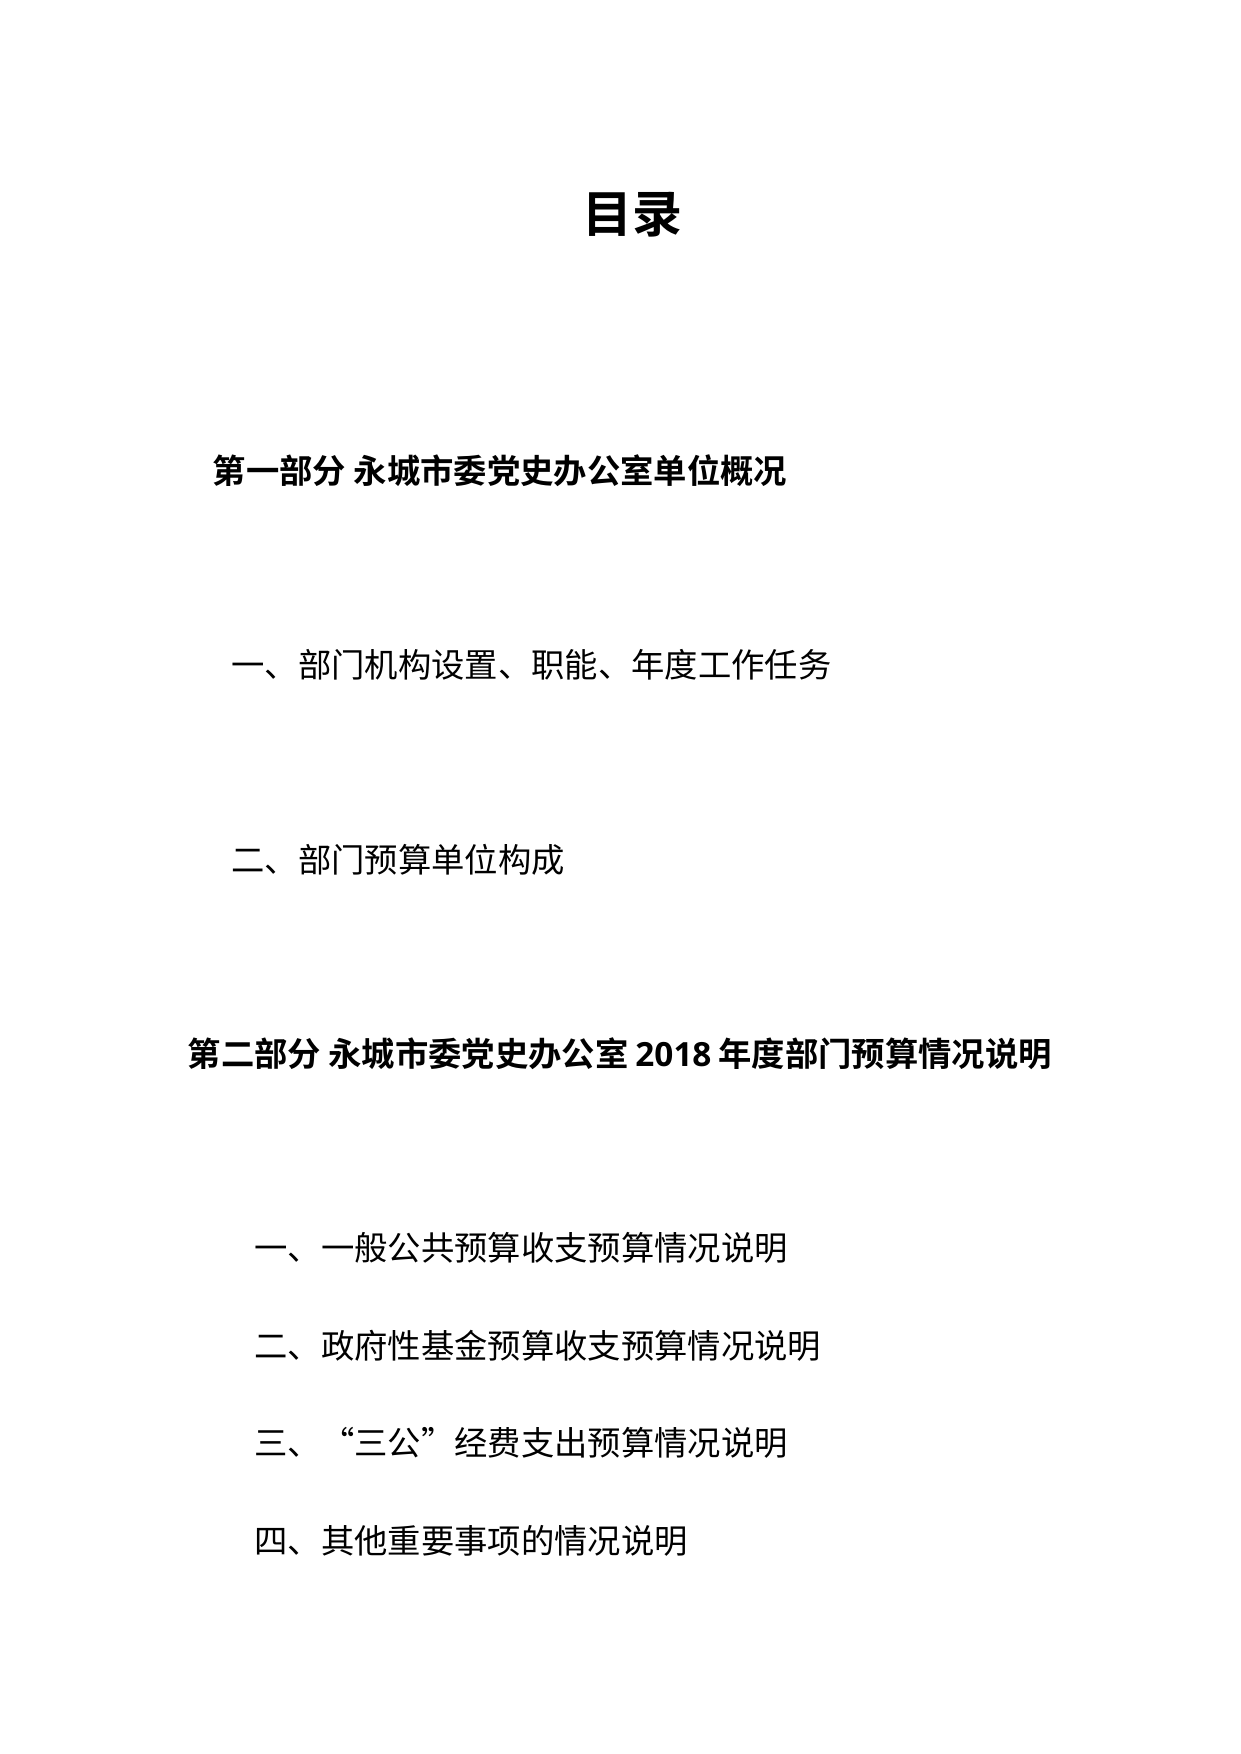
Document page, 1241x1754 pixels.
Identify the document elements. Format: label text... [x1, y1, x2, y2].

list 一、部门机构设置、职能、年度工作任务 [231, 631, 1053, 696]
text 一、一般公共预算收支预算情况说明 [187, 1213, 1053, 1278]
text 三、“三公”经费支出预算情况说明 [187, 1409, 1053, 1474]
list 二、部门预算单位构成 [231, 825, 1053, 890]
text 四、其他重要事项的情况说明 [187, 1506, 1053, 1571]
text 二、政府性基金预算收支预算情况说明 [187, 1311, 1053, 1376]
list 第二部分 永城市委党史办公室2018年度部门预算情况说明 [187, 1019, 1053, 1084]
list 目录 [212, 162, 1053, 259]
list 永城市委党史办公室单位概况 [212, 437, 1053, 502]
